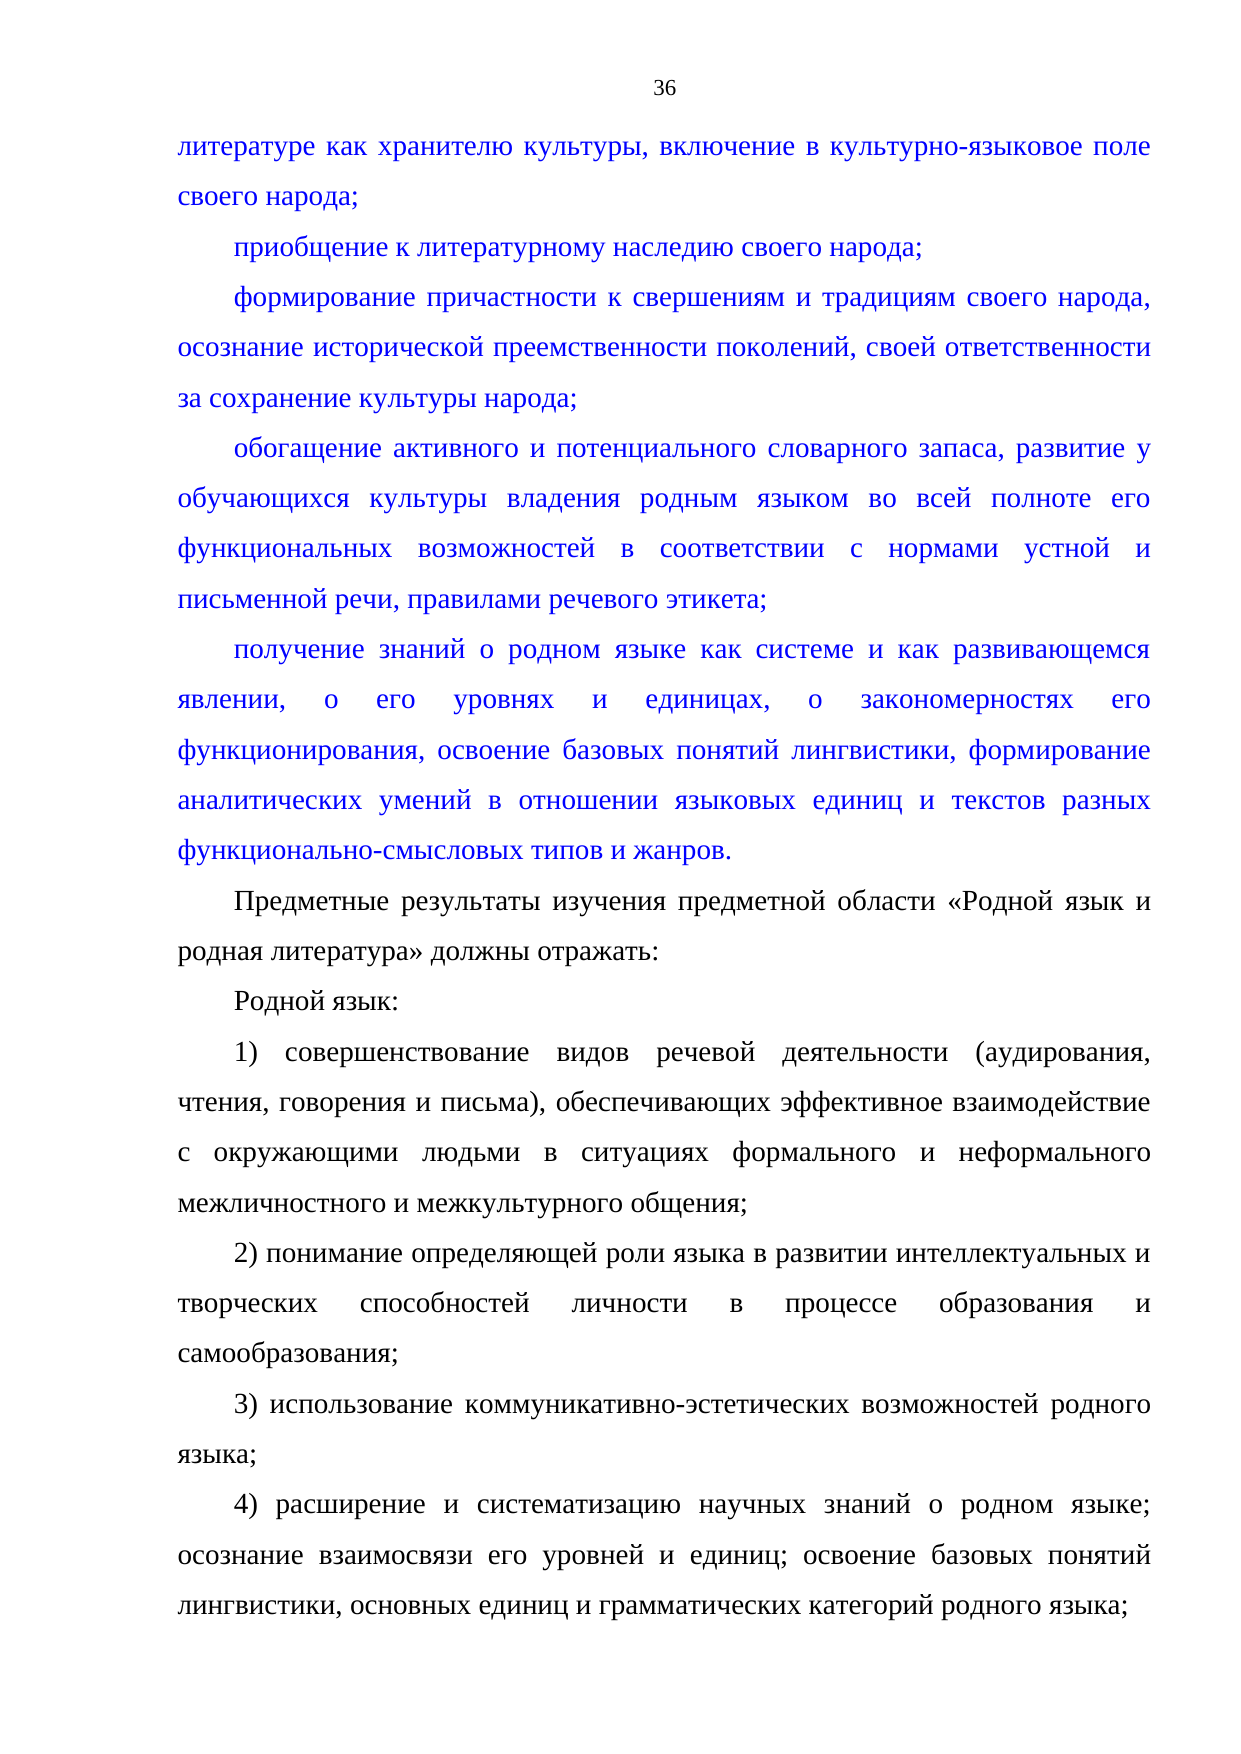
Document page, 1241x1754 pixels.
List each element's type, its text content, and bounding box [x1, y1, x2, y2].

text формирование причастности к свершениям и традициям своего народа, осознание исторической преемственности поколений, своей ответственности за сохранение культуры народа; [177, 279, 1152, 413]
text 2) понимание определяющей роли языка в развитии интеллектуальных и творческих способностей личности в процессе образования и самообразования; [177, 1235, 1152, 1369]
text 1) совершенствование видов речевой деятельности (аудирования, чтения, говорения и письма), обеспечивающих эффективное взаимодействие с окружающими людьми в ситуациях формального и неформального межличностного и межкультурного общения; [177, 1034, 1152, 1218]
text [177, 128, 1152, 212]
text обогащение активного и потенциального словарного запаса, развитие у обучающихся культуры владения родным языком во всей полноте его функциональных возможностей в соответствии с нормами устной и письменной речи, правилами речевого этикета; [177, 430, 1152, 614]
text Родной язык: [177, 983, 1152, 1017]
text 4) расширение и систематизацию научных знаний о родном языке; осознание взаимосвязи его уровней и единиц; освоение базовых понятий лингвистики, основных единиц и грамматических категорий родного языка; [177, 1487, 1152, 1621]
text Предметные результаты изучения предметной области «Родной язык и родная литература» должны отражать: [177, 883, 1152, 967]
text 3) использование коммуникативно-эстетических возможностей родного языка; [177, 1386, 1152, 1470]
text приобщение к литературному наследию своего народа; [177, 229, 1152, 262]
text получение знаний о родном языке как системе и как развивающемся явлении, о его уровнях и единицах, о закономерностях его функционирования, освоение базовых понятий лингвистики, формирование аналитических умений в отношении языковых единиц и текстов разных функционально-смысловых типов и жанров. [177, 631, 1152, 866]
